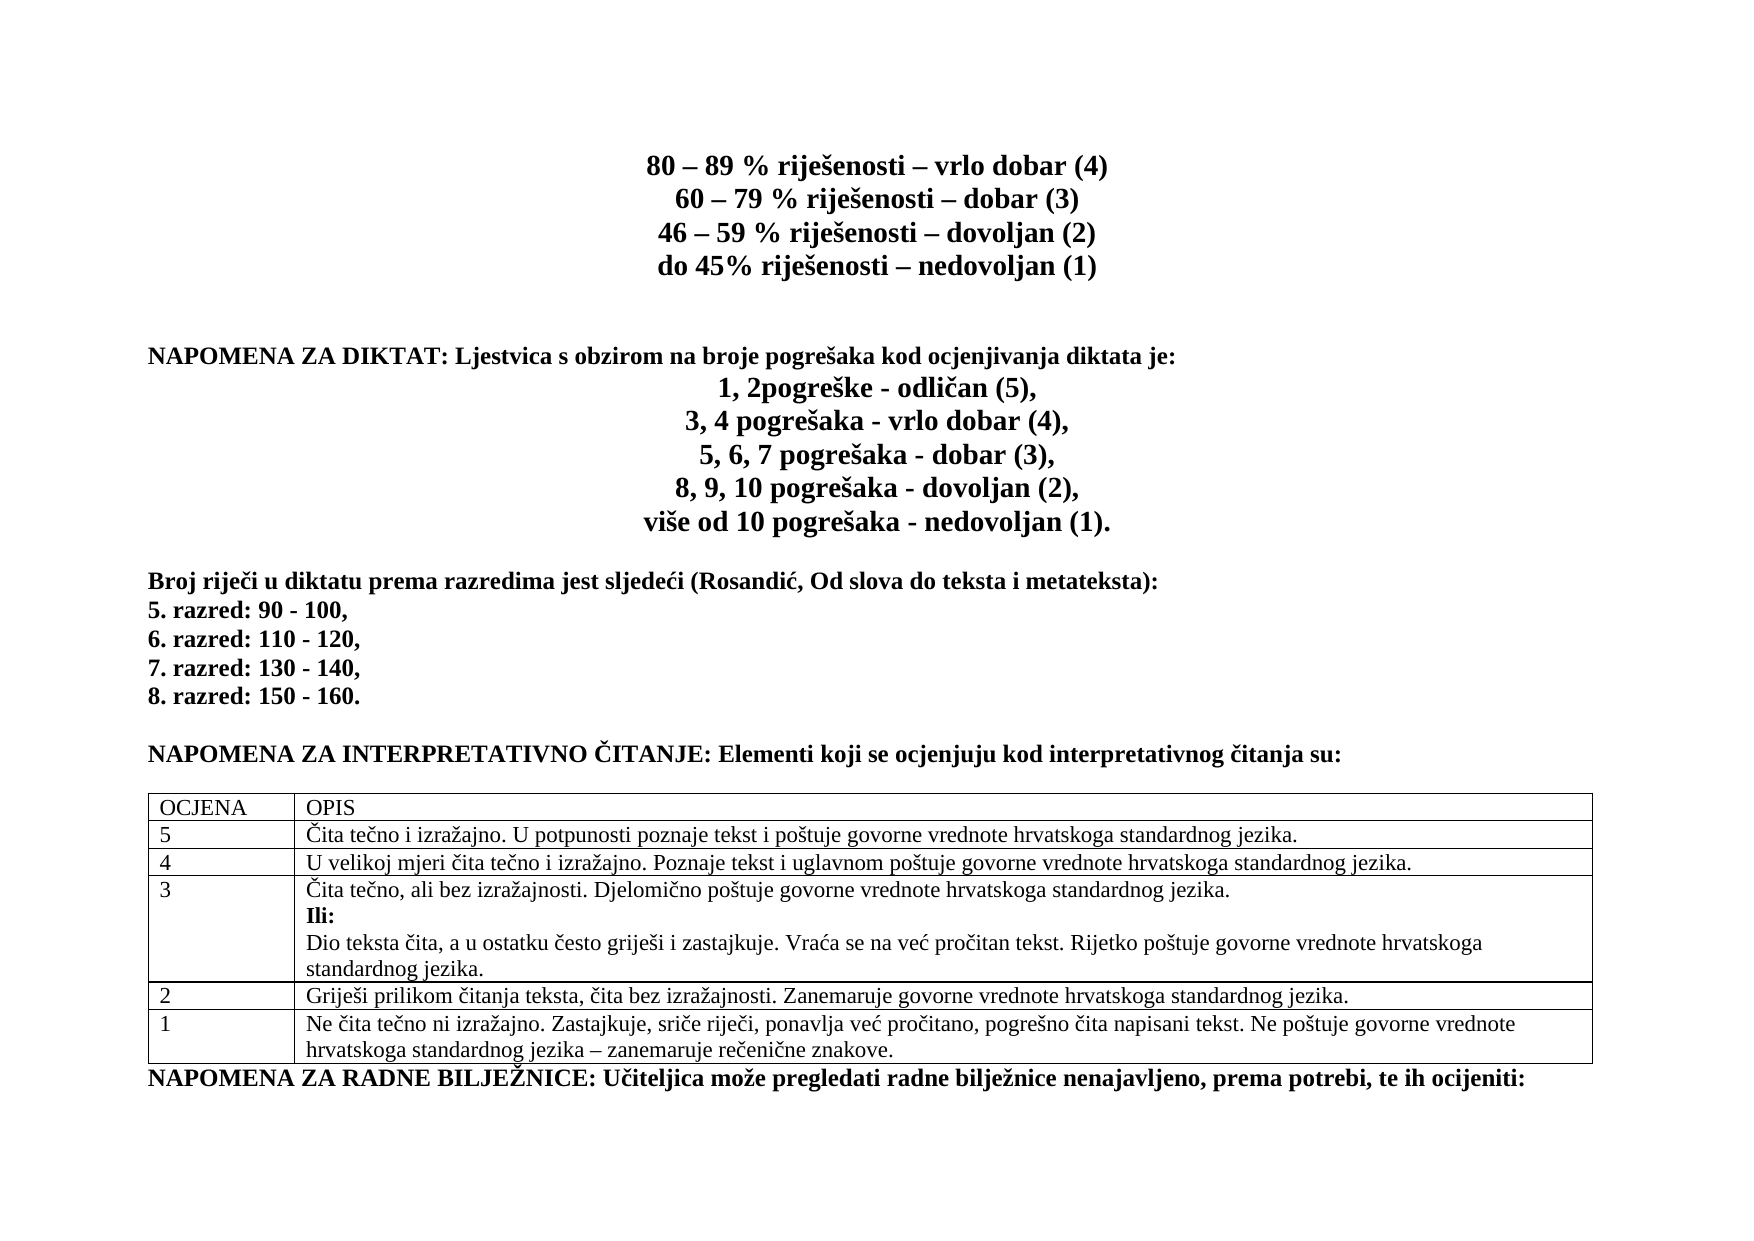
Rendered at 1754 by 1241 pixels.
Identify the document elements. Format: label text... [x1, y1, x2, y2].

table_cell Čita tečno, ali bez izražajnosti. Djelomično poštuje govorne vrednote hrvatskoga standardnog jezika. Ili: Dio teksta čita, a u ostatku često griješi i zastajkuje. Vraća se na već pročitan tekst. Rijetko poštuje govorne vrednote hrvatskoga standardnog jezika. [295, 876, 1592, 981]
table_cell Čita tečno i izražajno. U potpunosti poznaje tekst i poštuje govorne vrednote hrvatskoga standardnog jezika. [295, 821, 1592, 847]
text 5. razred: 90 - 100, [148, 595, 1606, 624]
text 6. razred: 110 - 120, [148, 624, 1606, 653]
text 8. razred: 150 - 160. [148, 681, 1606, 710]
table_cell Griješi prilikom čitanja teksta, čita bez izražajnosti. Zanemaruje govorne vrednote hrvatskoga standardnog jezika. [295, 983, 1592, 1009]
table_cell 4 [149, 849, 294, 875]
text 7. razred: 130 - 140, [148, 653, 1606, 681]
text NAPOMENA ZA DIKTAT: Ljestvica s obzirom na broje pogrešaka kod ocjenjivanja diktata je: [148, 341, 1606, 370]
text 5, 6, 7 pogrešaka - dobar (3), [148, 437, 1606, 471]
text više od 10 pogrešaka - nedovoljan (1). [148, 504, 1606, 538]
text do 45% riješenosti – nedovoljan (1) [148, 248, 1606, 282]
text 8, 9, 10 pogrešaka - dovoljan (2), [148, 471, 1606, 504]
table_cell 1 [149, 1010, 294, 1062]
text Broj riječi u diktatu prema razredima jest sljedeći (Rosandić, Od slova do teksta i metateksta): [148, 566, 1606, 595]
text NAPOMENA ZA INTERPRETATIVNO ČITANJE: Elementi koji se ocjenjuju kod interpretativnog čitanja su: [148, 739, 1606, 768]
table_cell Ne čita tečno ni izražajno. Zastajkuje, sriče riječi, ponavlja već pročitano, pogrešno čita napisani tekst. Ne poštuje govorne vrednote hrvatskoga standardnog jezika – zanemaruje rečenične znakove. [295, 1010, 1592, 1062]
text 80 – 89 % riješenosti – vrlo dobar (4) [148, 148, 1606, 181]
text 3, 4 pogrešaka - vrlo dobar (4), [148, 403, 1606, 437]
text 1, 2pogreške - odličan (5), [148, 370, 1606, 403]
table_cell 2 [149, 983, 294, 1009]
table_cell 3 [149, 876, 294, 981]
table_cell 5 [149, 821, 294, 847]
text 60 – 79 % riješenosti – dobar (3) [148, 181, 1606, 215]
text 46 – 59 % riješenosti – dovoljan (2) [148, 215, 1606, 248]
table_header OCJENA [149, 794, 294, 820]
table_header OPIS [295, 794, 1592, 820]
text NAPOMENA ZA RADNE BILJEŽNICE: Učiteljica može pregledati radne bilježnice nenajavljeno, prema potrebi, te ih ocijeniti: [148, 1063, 1606, 1092]
table_cell U velikoj mjeri čita tečno i izražajno. Poznaje tekst i uglavnom poštuje govorne vrednote hrvatskoga standardnog jezika. [295, 849, 1592, 875]
